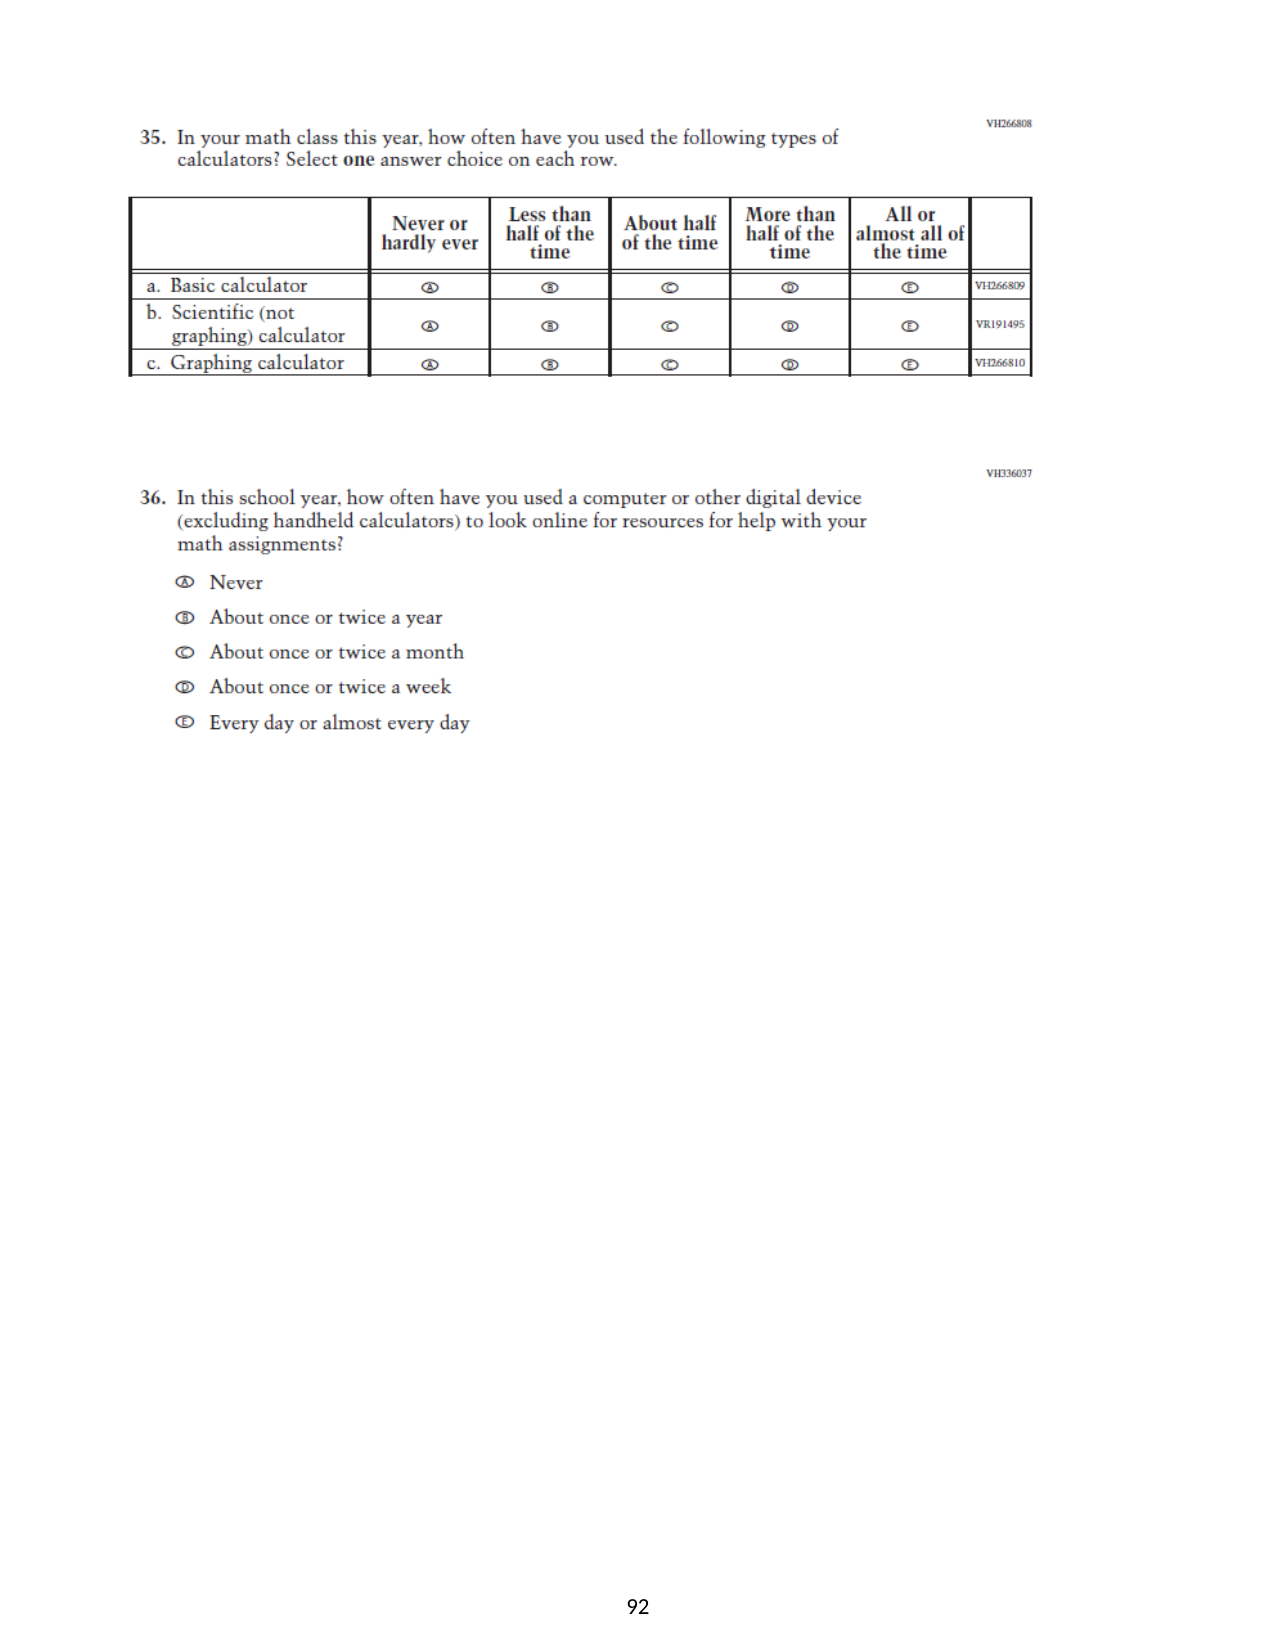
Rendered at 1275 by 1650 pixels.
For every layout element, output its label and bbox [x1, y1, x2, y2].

picture [90, 103, 1065, 750]
